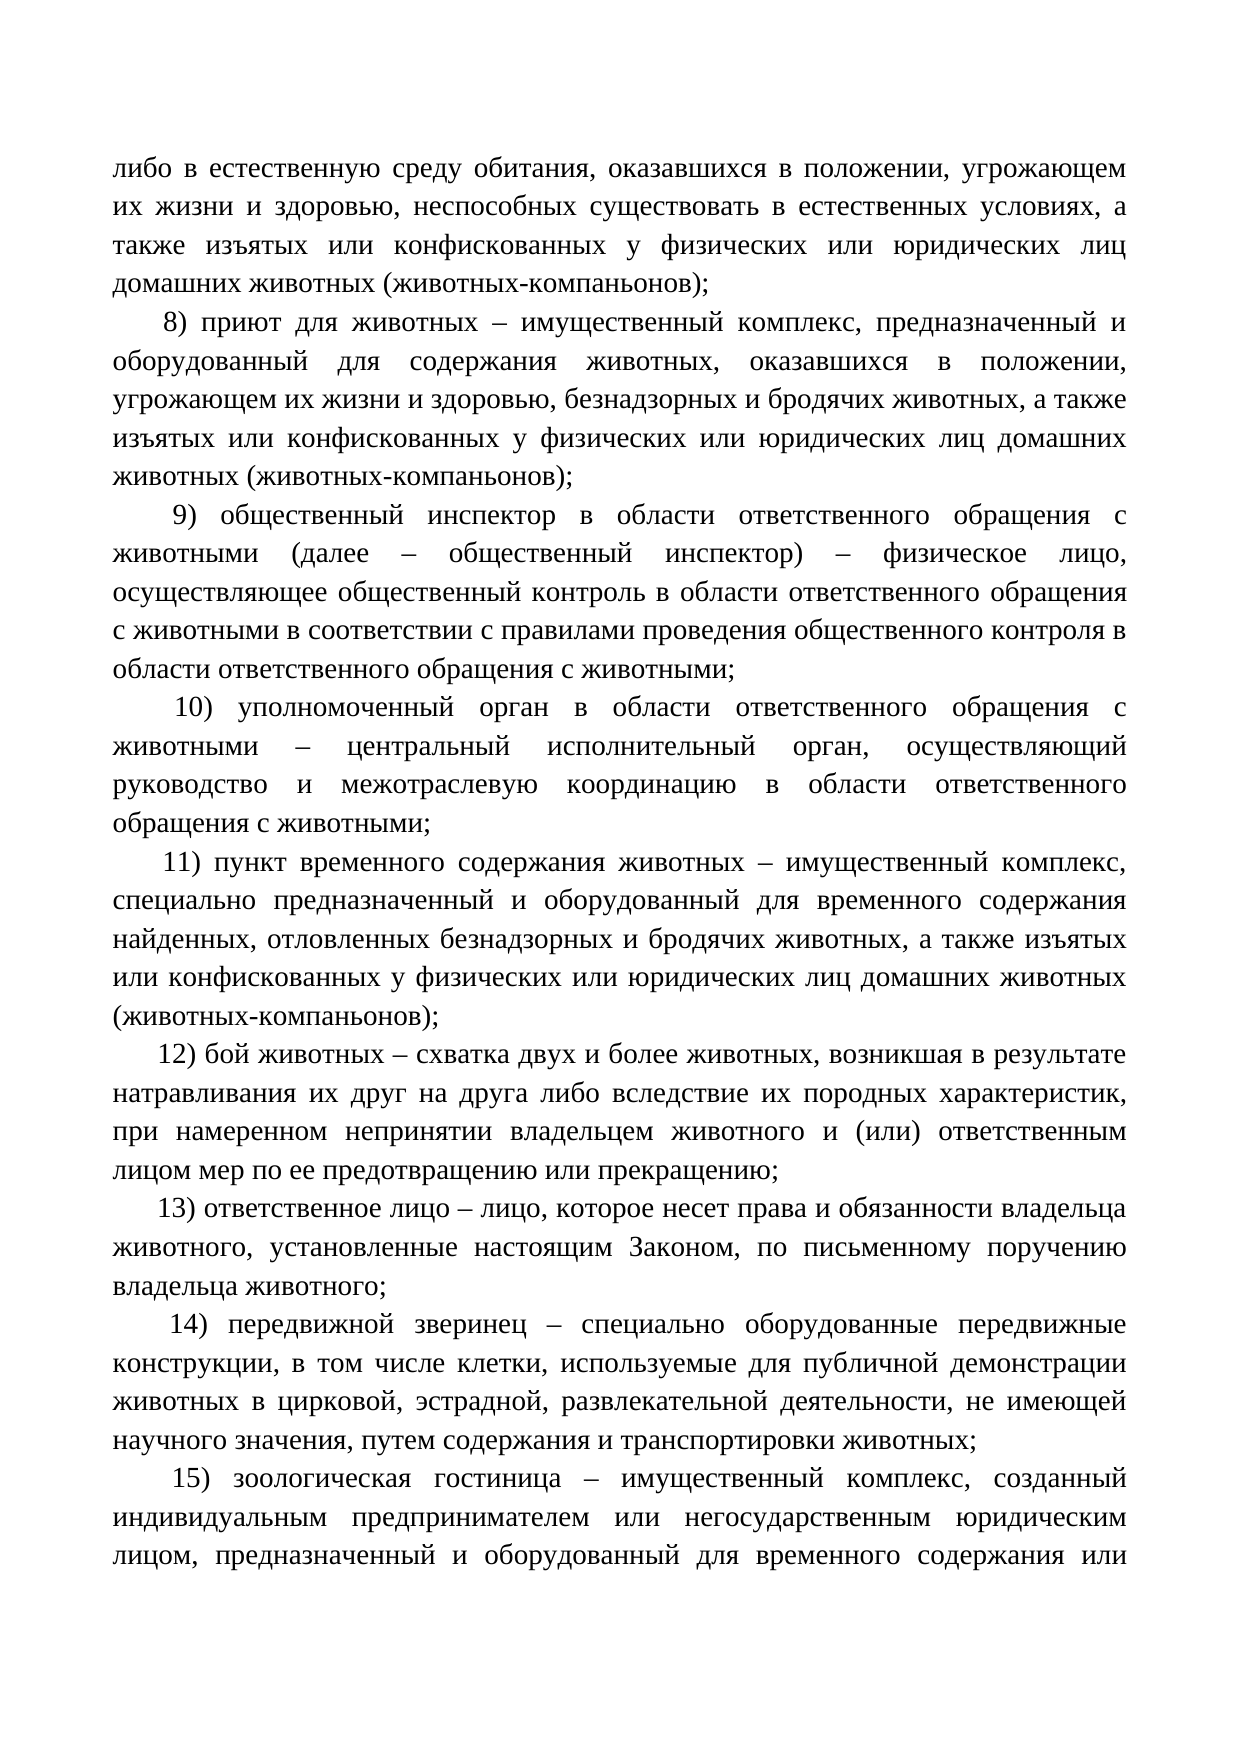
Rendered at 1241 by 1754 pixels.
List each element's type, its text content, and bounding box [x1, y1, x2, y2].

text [112, 150, 1128, 299]
text 13) ответственное лицо – лицо, которое несет права и обязанности владельца животного, установленные настоящим Законом, по письменному поручению владельца животного; [112, 1191, 1128, 1301]
text 10) уполномоченный орган в области ответственного обращения с животными – центральный исполнительный орган, осуществляющий руководство и межотраслевую координацию в области ответственного обращения с животными; [112, 689, 1128, 839]
text 11) пункт временного содержания животных – имущественный комплекс, специально предназначенный и оборудованный для временного содержания найденных, отловленных безнадзорных и бродячих животных, а также изъятых или конфискованных у физических или юридических лиц домашних животных (животных-компаньонов); [112, 844, 1128, 1031]
text 9) общественный инспектор в области ответственного обращения с животными (далее – общественный инспектор) – физическое лицо, осуществляющее общественный контроль в области ответственного обращения с животными в соответствии с правилами проведения общественного контроля в области ответственного обращения с животными; [112, 497, 1128, 684]
text 14) передвижной зверинец – специально оборудованные передвижные конструкции, в том числе клетки, используемые для публичной демонстрации животных в цирковой, эстрадной, развлекательной деятельности, не имеющей научного значения, путем содержания и транспортировки животных; [112, 1306, 1128, 1455]
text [112, 1460, 1128, 1571]
text 12) бой животных – схватка двух и более животных, возникшая в результате натравливания их друг на друга либо вследствие их породных характеристик, при намеренном непринятии владельцем животного и (или) ответственным лицом мер по ее предотвращению или прекращению; [112, 1036, 1128, 1186]
text 8) приют для животных – имущественный комплекс, предназначенный и оборудованный для содержания животных, оказавшихся в положении, угрожающем их жизни и здоровью, безнадзорных и бродячих животных, а также изъятых или конфискованных у физических или юридических лиц домашних животных (животных-компаньонов); [112, 304, 1128, 492]
